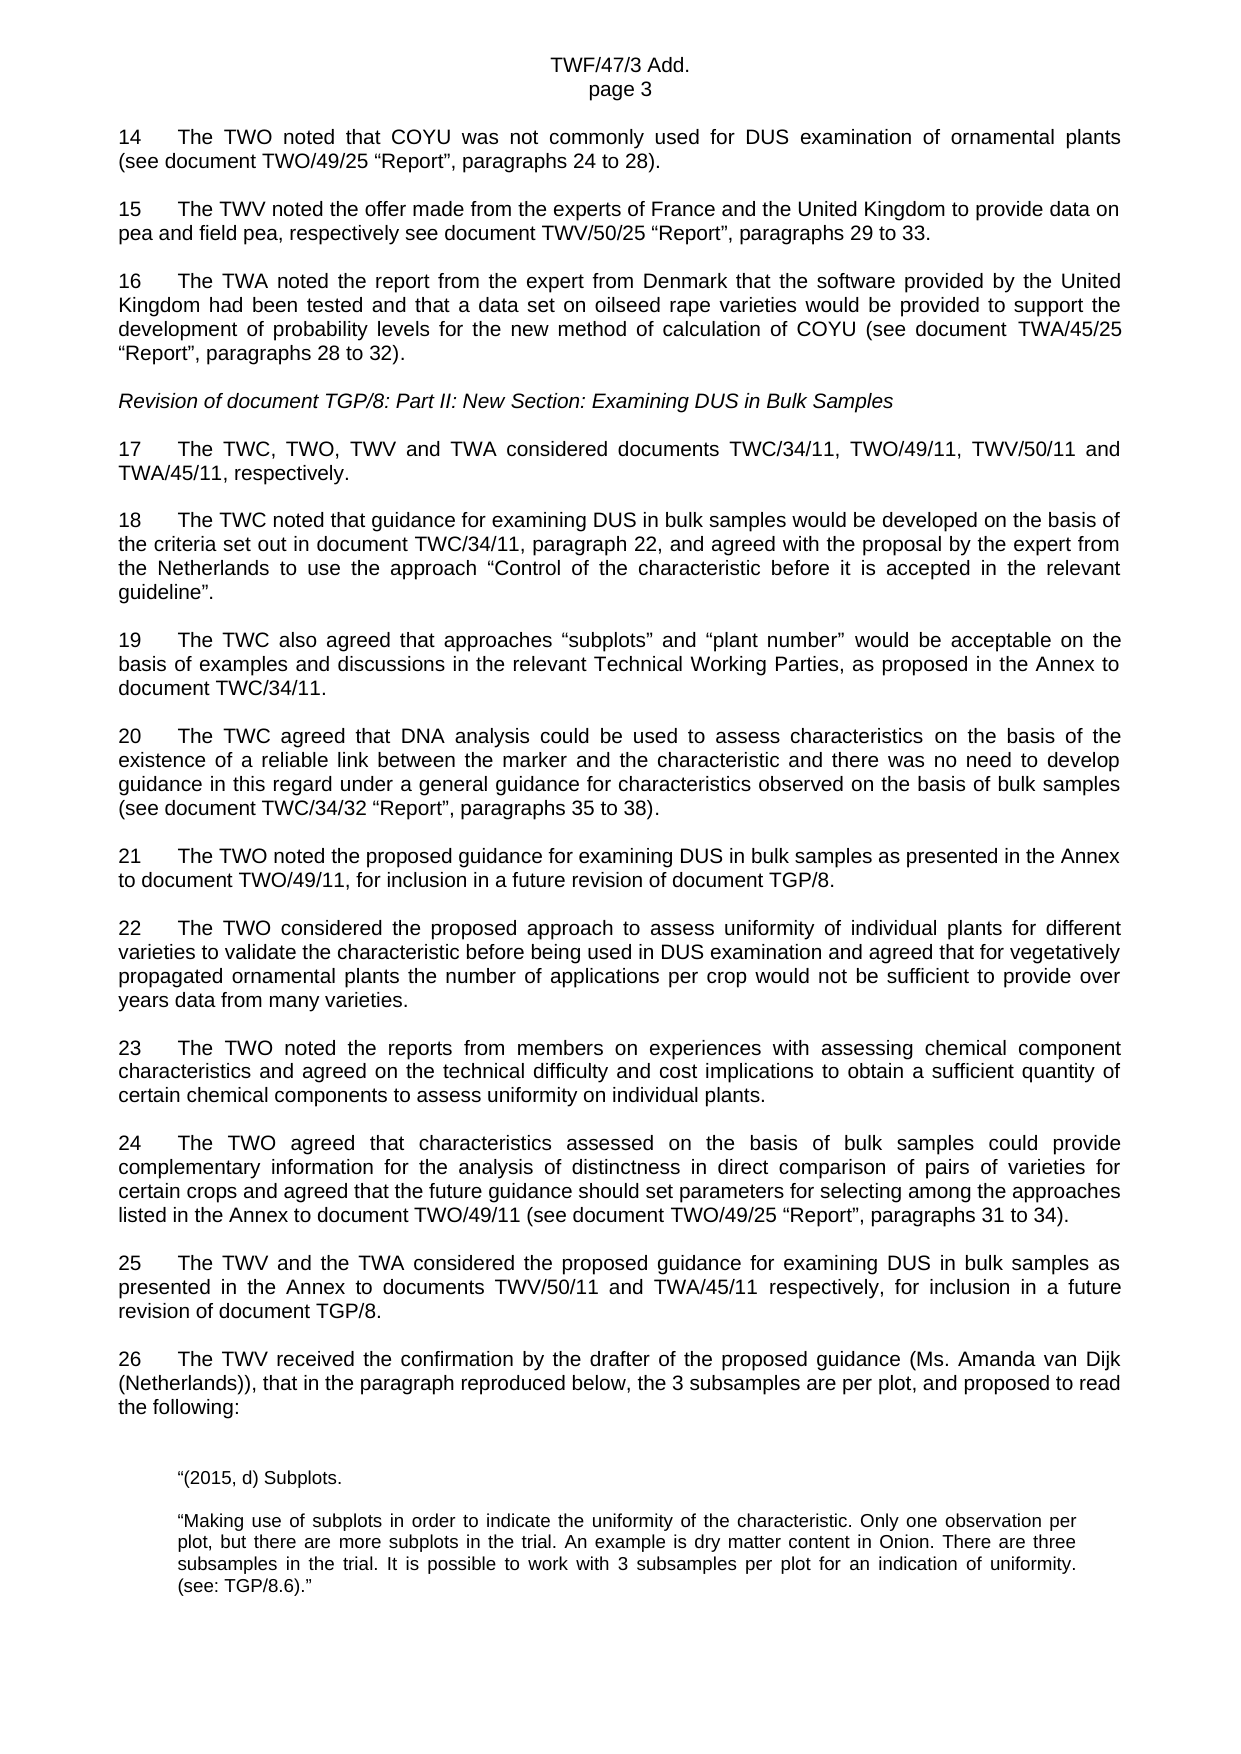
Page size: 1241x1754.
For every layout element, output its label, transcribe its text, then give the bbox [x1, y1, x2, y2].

text “(2015, d) Subplots. [177, 1467, 1078, 1488]
text The TWO noted the proposed guidance for examining DUS in bulk samples as presented in the Annex to document TWO/49/11, for inclusion in a future revision of document TGP/8. [118, 844, 1122, 892]
subtitle Revision of document TGP/8: Part II: New Section: Examining DUS in Bulk Samples [118, 388, 1122, 412]
text The TWV and the TWA considered the proposed guidance for examining DUS in bulk samples as presented in the Annex to documents TWV/50/11 and TWA/45/11 respectively, for inclusion in a future revision of document TGP/8. [118, 1251, 1122, 1323]
text The TWO considered the proposed approach to assess uniformity of individual plants for different varieties to validate the characteristic before being used in DUS examination and agreed that for vegetatively propagated ornamental plants the number of applications per crop would not be sufficient to provide over years data from many varieties. [118, 916, 1122, 1011]
text The TWA noted the report from the expert from Denmark that the software provided by the United Kingdom had been tested and that a data set on oilseed rape varieties would be provided to support the development of probability levels for the new method of calculation of COYU (see document TWA/45/25 “Report”, paragraphs 28 to 32). [118, 269, 1122, 364]
text The TWC also agreed that approaches “subplots” and “plant number” would be acceptable on the basis of examples and discussions in the relevant Technical Working Parties, as proposed in the Annex to document TWC/34/11. [118, 628, 1122, 700]
text The TWC noted that guidance for examining DUS in bulk samples would be developed on the basis of the criteria set out in document TWC/34/11, paragraph 22, and agreed with the proposal by the expert from the Netherlands to use the approach “Control of the characteristic before it is accepted in the relevant guideline”. [118, 508, 1122, 604]
text “Making use of subplots in order to indicate the uniformity of the characteristic. Only one observation per plot, but there are more subplots in the trial. An example is dry matter content in Onion. There are three subsamples in the trial. It is possible to work with 3 subsamples per plot for an indication of uniformity. (see: TGP/8.6).” [177, 1510, 1078, 1596]
text The TWO agreed that characteristics assessed on the basis of bulk samples could provide complementary information for the analysis of distinctness in direct comparison of pairs of varieties for certain crops and agreed that the future guidance should set parameters for selecting among the approaches listed in the Annex to document TWO/49/11 (see document TWO/49/25 “Report”, paragraphs 31 to 34). [118, 1131, 1122, 1227]
text The TWO noted the reports from members on experiences with assessing chemical component characteristics and agreed on the technical difficulty and cost implications to obtain a sufficient quantity of certain chemical components to assess uniformity on individual plants. [118, 1035, 1122, 1107]
text The TWV received the confirmation by the drafter of the proposed guidance (Ms. Amanda van Dijk (Netherlands)), that in the paragraph reproduced below, the 3 subsamples are per plot, and proposed to read the following: [118, 1347, 1122, 1419]
text The TWC agreed that DNA analysis could be used to assess characteristics on the basis of the existence of a reliable link between the marker and the characteristic and there was no need to develop guidance in this regard under a general guidance for characteristics observed on the basis of bulk samples (see document TWC/34/32 “Report”, paragraphs 35 to 38). [118, 724, 1122, 820]
text The TWV noted the offer made from the experts of France and the United Kingdom to provide data on pea and field pea, respectively see document TWV/50/25 “Report”, paragraphs 29 to 33. [118, 197, 1122, 245]
text The TWC, TWO, TWV and TWA considered documents TWC/34/11, TWO/49/11, TWV/50/11 and TWA/45/11, respectively. [118, 436, 1122, 484]
text The TWO noted that COYU was not commonly used for DUS examination of ornamental plants (see document TWO/49/25 “Report”, paragraphs 24 to 28). [118, 125, 1122, 173]
